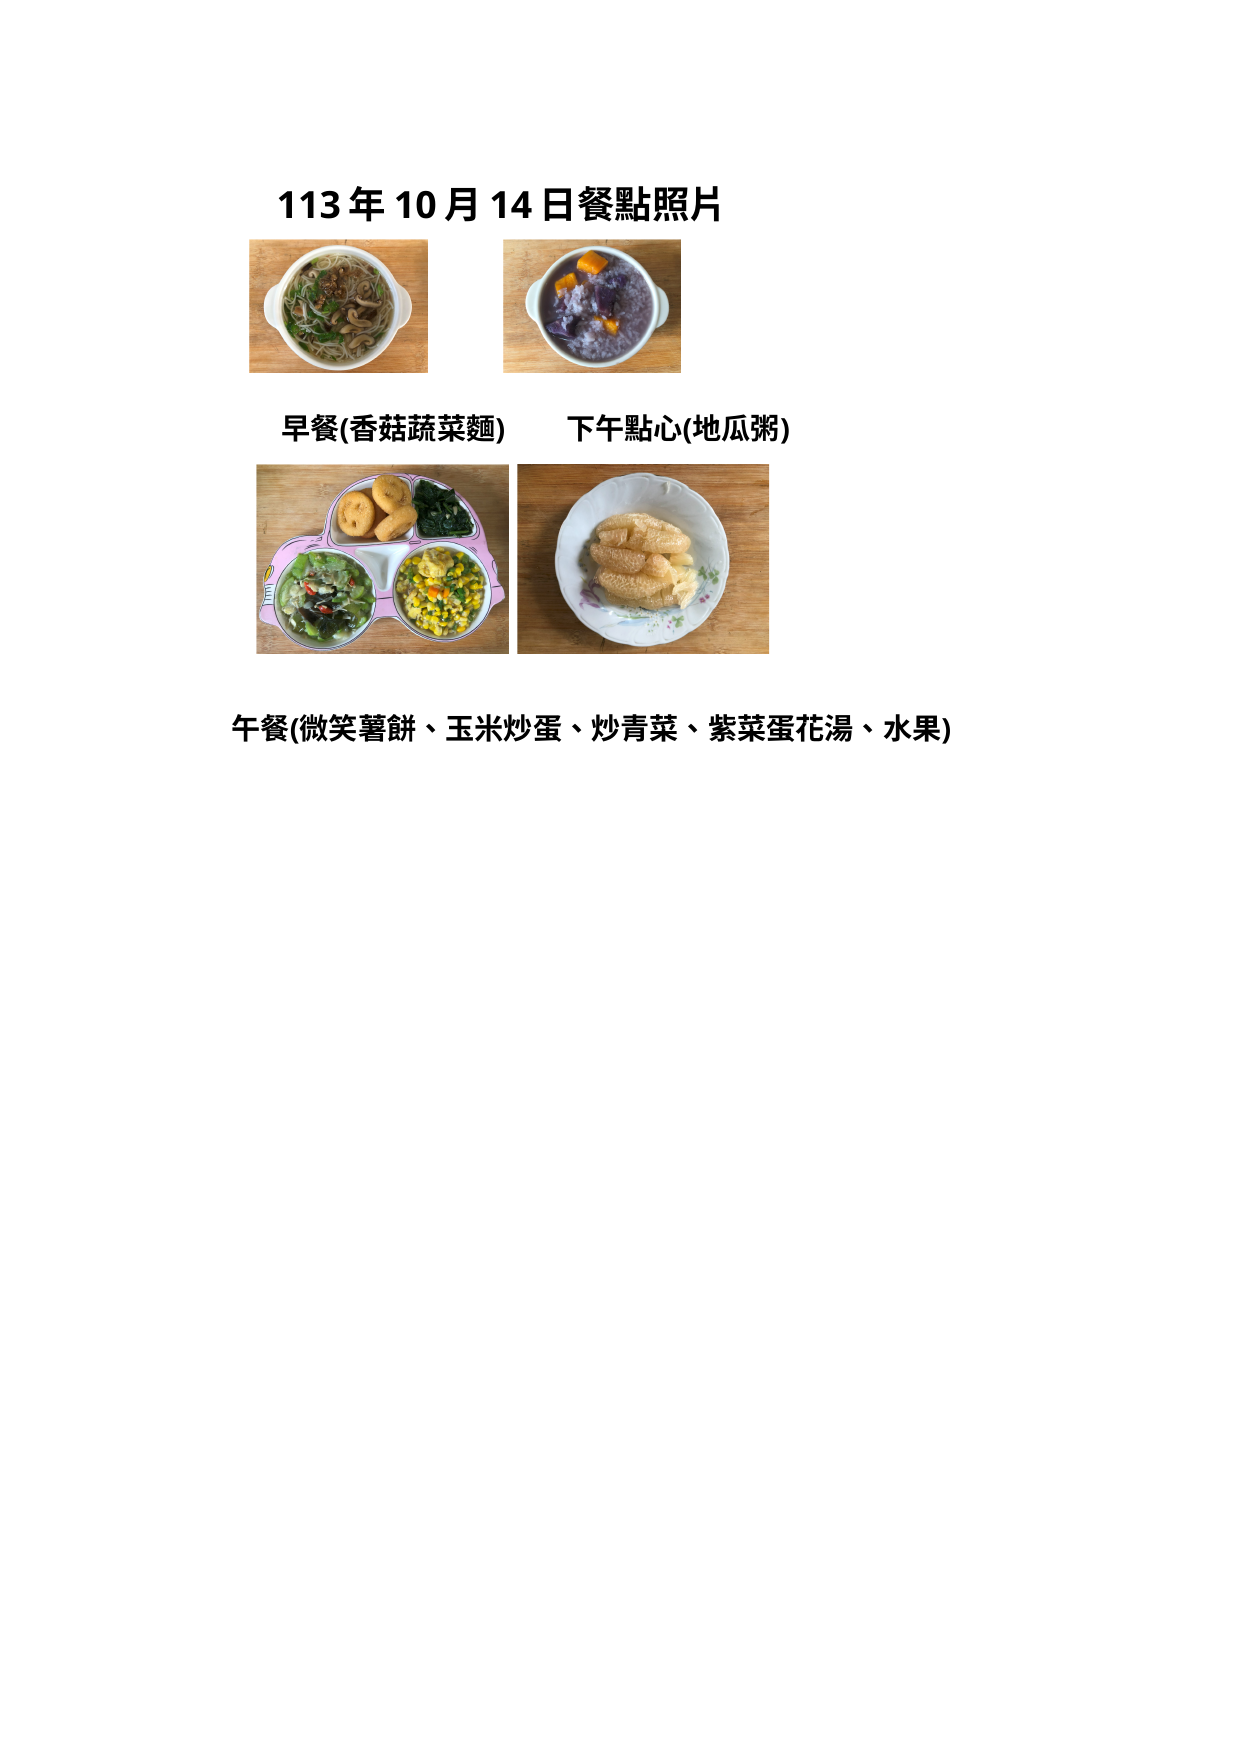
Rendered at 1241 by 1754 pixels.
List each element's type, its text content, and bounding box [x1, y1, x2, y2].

text 午餐(微笑薯餅、玉米炒蛋、炒青菜、紫菜蛋花湯、水果) [150, 689, 1106, 764]
picture [250, 240, 428, 373]
text 113年10月14日餐點照片 [150, 164, 1106, 239]
picture [257, 465, 509, 654]
text 早餐(香菇蔬菜麵) 下午點心(地瓜粥) [150, 389, 1106, 464]
picture [517, 464, 770, 654]
picture [504, 240, 681, 373]
